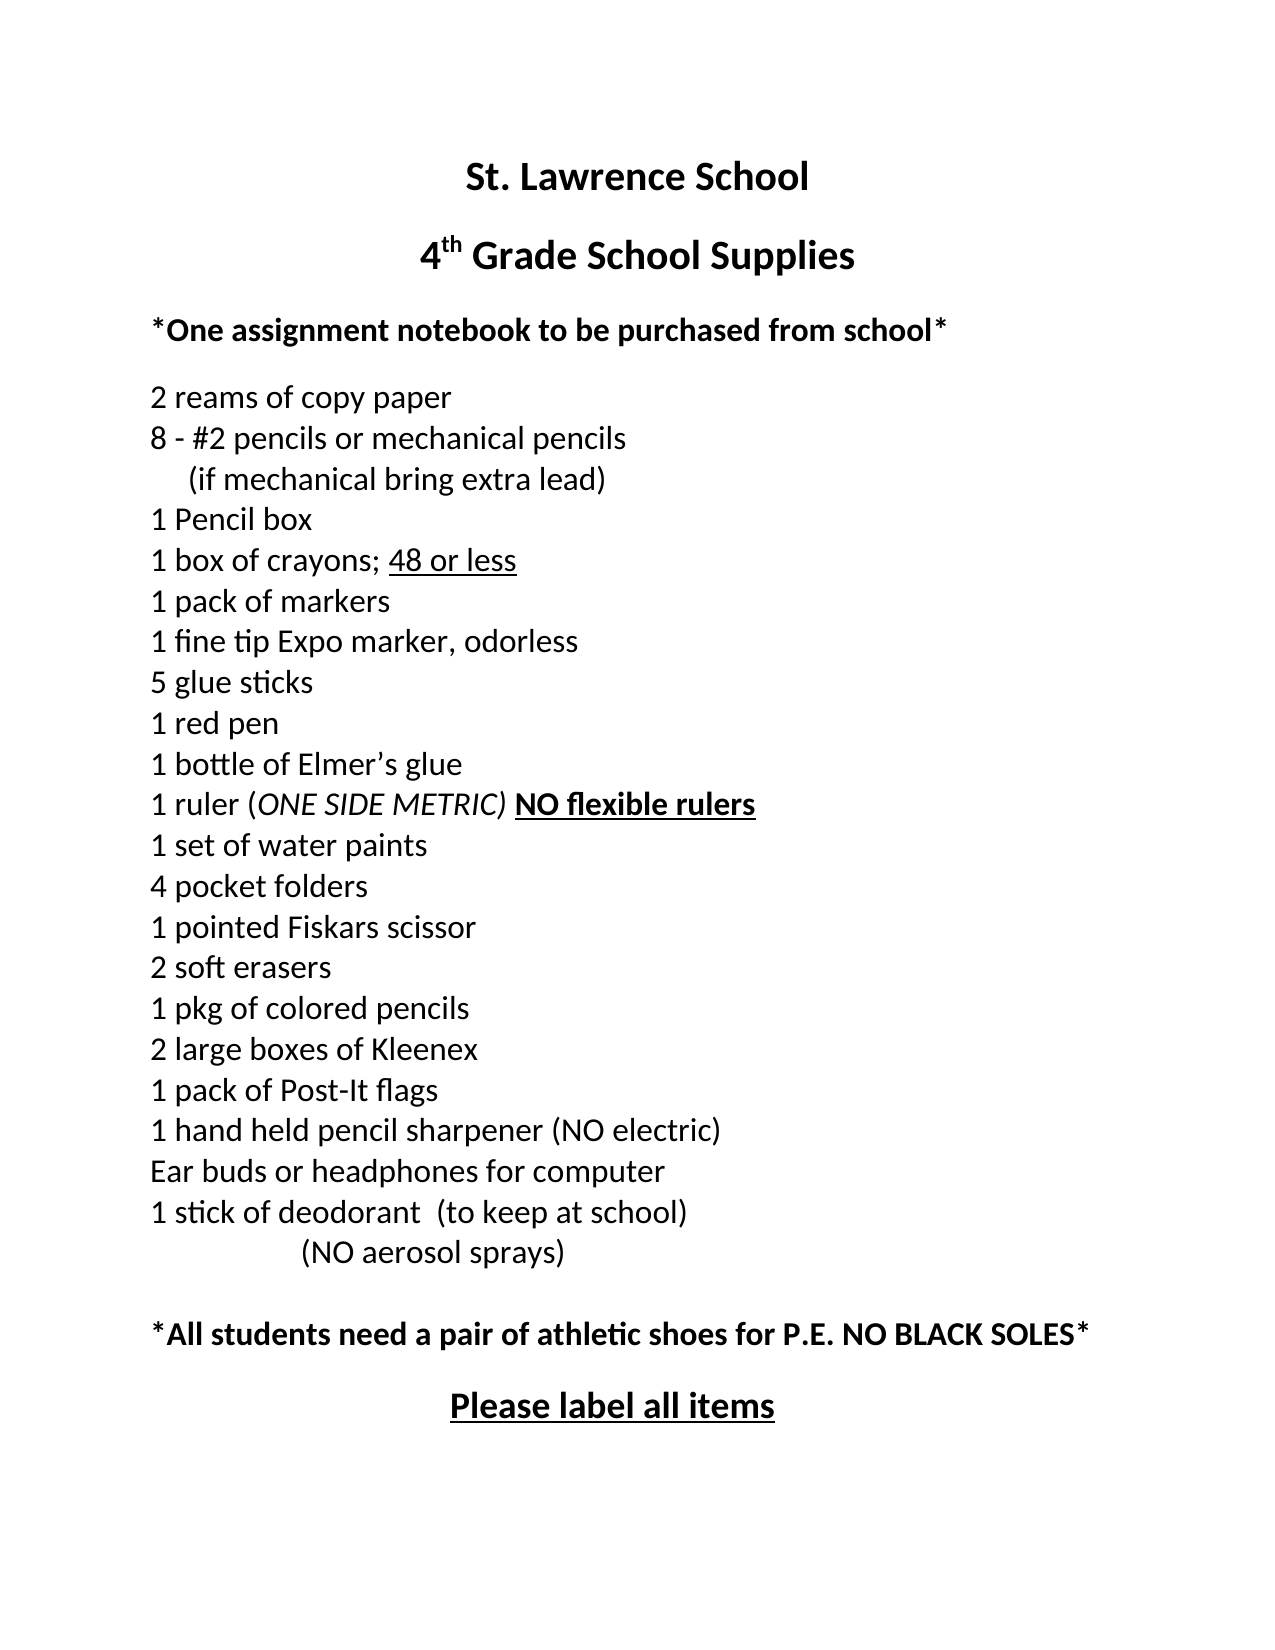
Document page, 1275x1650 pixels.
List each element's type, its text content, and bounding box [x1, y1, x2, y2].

text 4th Grade School Supplies [150, 229, 1125, 280]
text 1 Pencil box [150, 498, 1125, 539]
text *All students need a pair of athletic shoes for P.E. NO BLACK SOLES* [150, 1313, 1125, 1354]
text 1 pack of Post-It flags [150, 1068, 1125, 1109]
text 1 pointed Fiskars scissor [150, 906, 1125, 946]
text 1 box of crayons; 48 or less [150, 539, 1125, 580]
text *One assignment notebook to be purchased from school* [150, 308, 1125, 349]
text 4 pocket folders [150, 865, 1125, 906]
text 2 reams of copy paper [150, 376, 1125, 417]
text 2 soft erasers [150, 946, 1125, 987]
text 1 fine tip Expo marker, odorless [150, 621, 1125, 661]
text Please label all items [150, 1382, 1125, 1427]
text 1 pkg of colored pencils [150, 987, 1125, 1028]
text 1 stick of deodorant (to keep at school) [150, 1191, 1125, 1231]
text 1 set of water paints [150, 824, 1125, 865]
text Ear buds or headphones for computer [150, 1150, 1125, 1191]
text 1 red pen [150, 702, 1125, 743]
text 8 - #2 pencils or mechanical pencils [150, 417, 1125, 458]
text (NO aerosol sprays) [150, 1231, 1125, 1272]
text (if mechanical bring extra lead) [150, 458, 1125, 498]
text 1 bottle of Elmer’s glue [150, 743, 1125, 783]
text 1 ruler (ONE SIDE METRIC) NO flexible rulers [150, 783, 1125, 824]
text 2 large boxes of Kleenex [150, 1028, 1125, 1068]
text 1 hand held pencil sharpener (NO electric) [150, 1109, 1125, 1150]
text St. Lawrence School [150, 150, 1125, 201]
text 1 pack of markers [150, 580, 1125, 621]
text 5 glue sticks [150, 661, 1125, 702]
